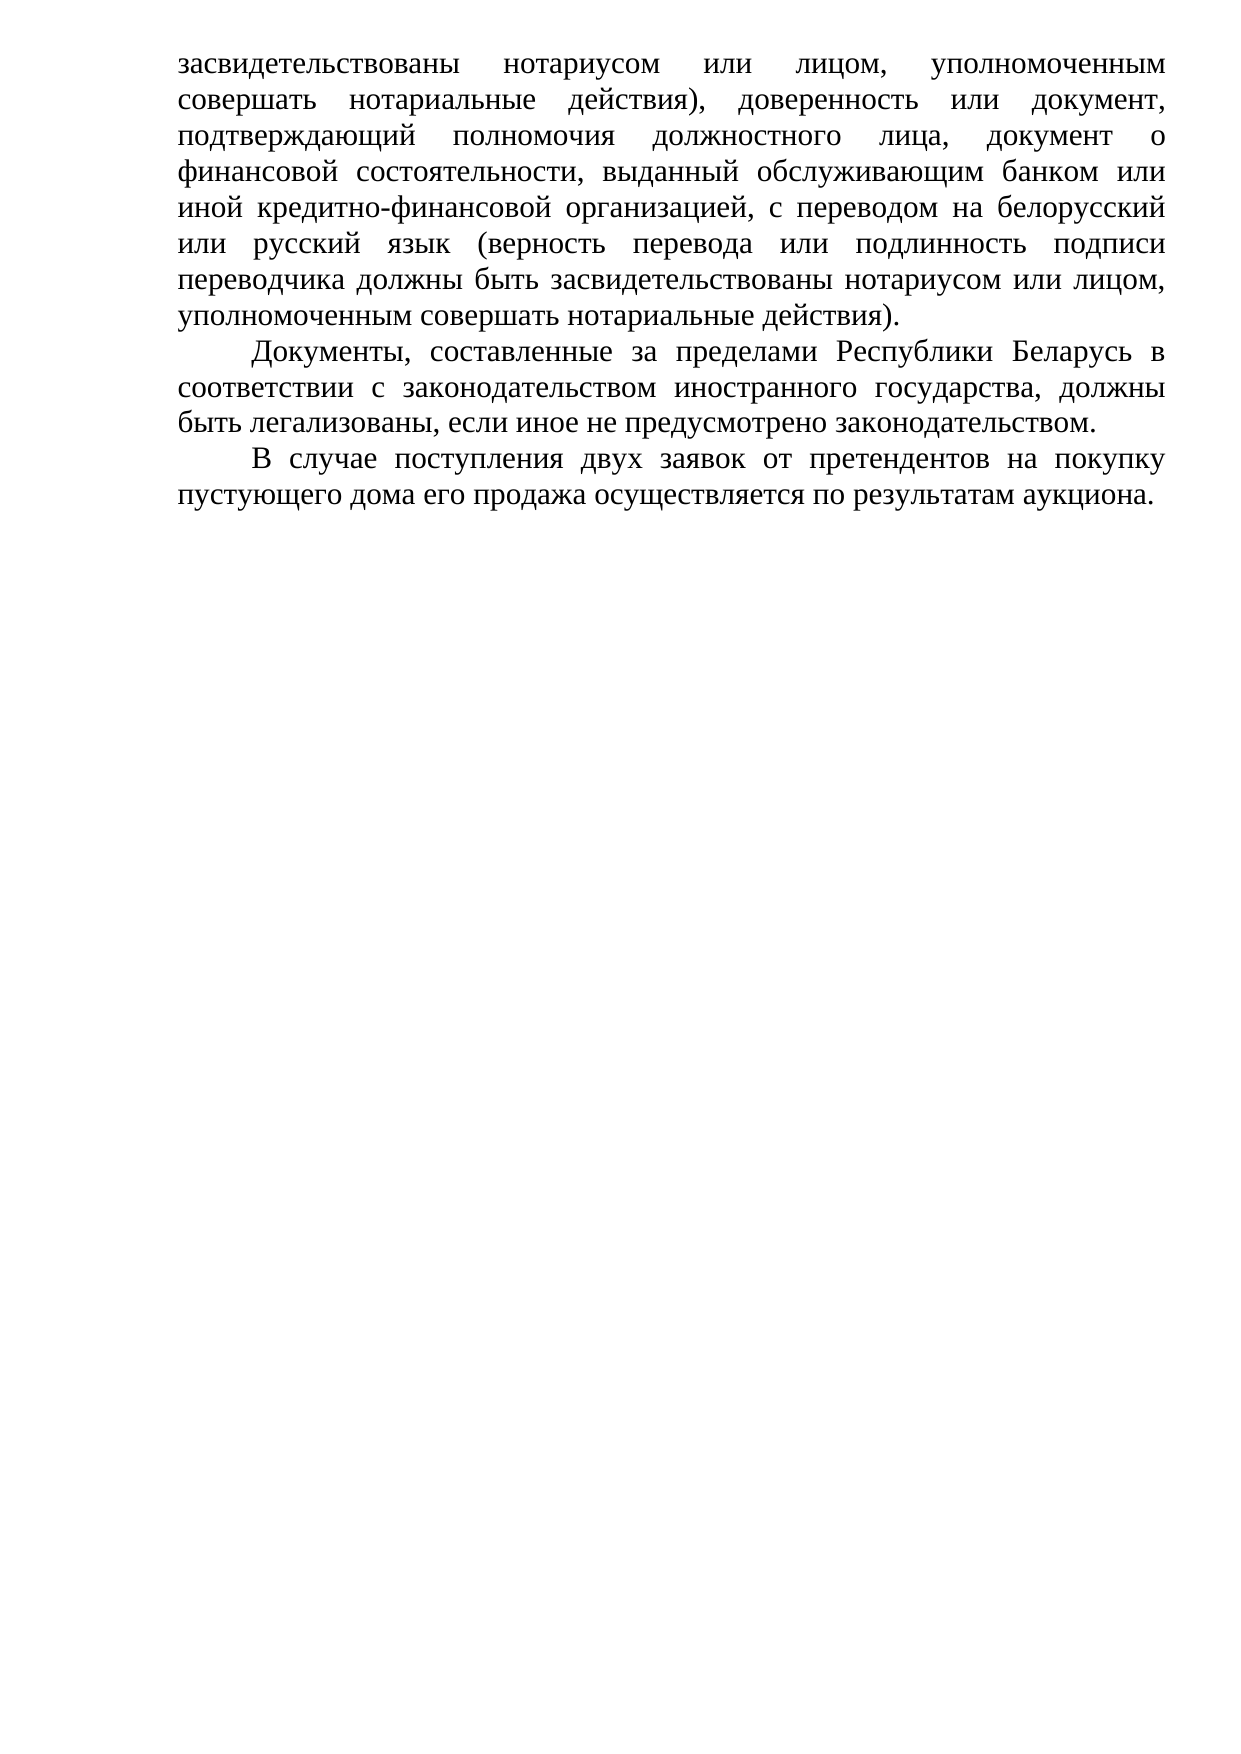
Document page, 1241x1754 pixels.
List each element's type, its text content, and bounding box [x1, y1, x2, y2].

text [177, 44, 1167, 332]
text В случае поступления двух заявок от претендентов на покупку пустующего дома его продажа осуществляется по результатам аукциона. [177, 440, 1167, 512]
text Документы, составленные за пределами Республики Беларусь в соответствии с законодательством иностранного государства, должны быть легализованы, если иное не предусмотрено законодательством. [177, 332, 1167, 440]
